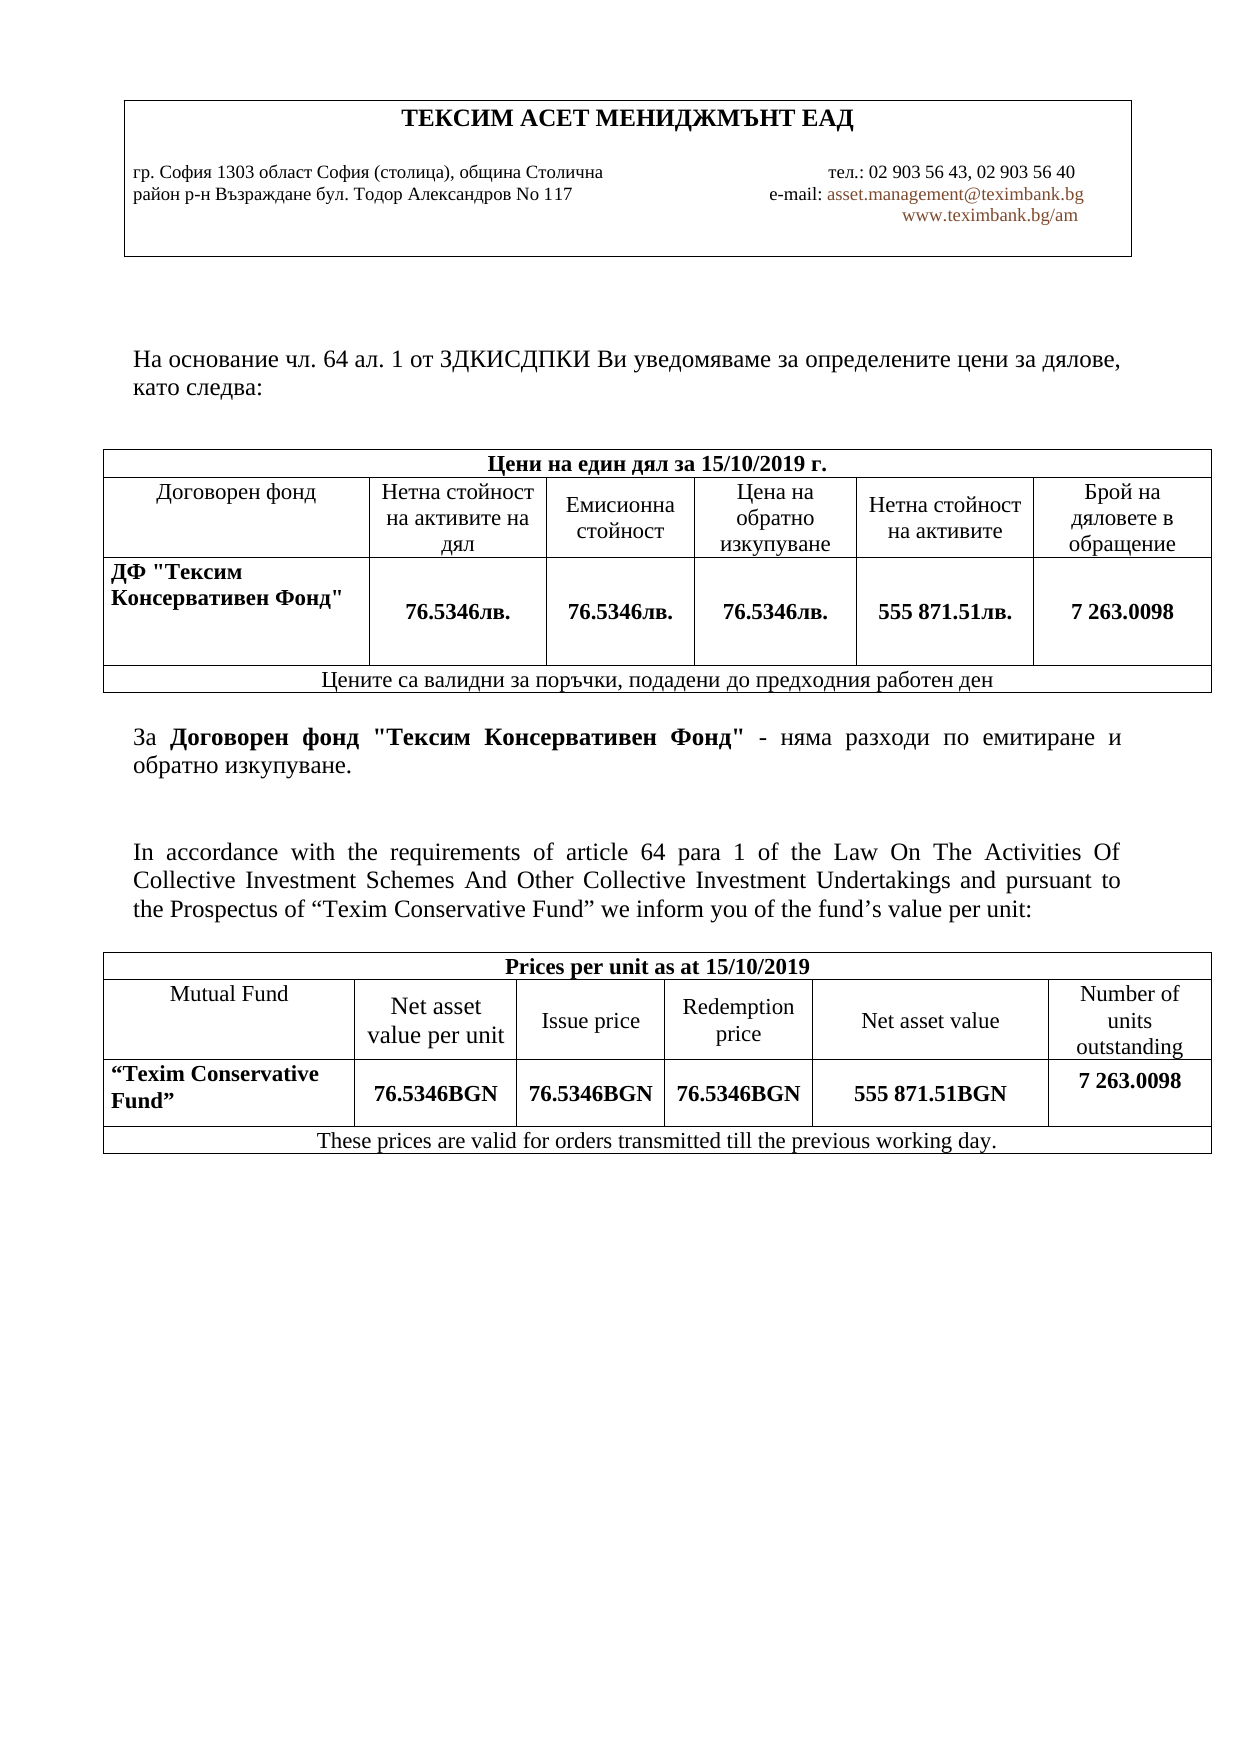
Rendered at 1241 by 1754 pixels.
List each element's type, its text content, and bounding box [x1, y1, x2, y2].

table_header Prices per unit as at 15/10/2019 [104, 953, 1211, 979]
table_cell Redemption price [665, 980, 812, 1059]
table_cell 7 263.0098 [1034, 558, 1211, 665]
table_cell Нетна стойност на активите [857, 478, 1033, 557]
table_cell Issue price [517, 980, 664, 1059]
table_cell 76.5346BGN [355, 1060, 516, 1126]
table_cell Договорен фонд [104, 478, 369, 557]
table_cell Number of units outstanding [1049, 980, 1211, 1059]
table_cell Цените са валидни за поръчки, подадени до предходния работен ден [104, 666, 1211, 692]
table_cell Mutual Fund [104, 980, 354, 1059]
table_cell 76.5346лв. [547, 558, 694, 665]
table_cell 76.5346BGN [665, 1060, 812, 1126]
table_cell Net asset value [813, 980, 1048, 1059]
text За Договорен фонд "Тексим Консервативен Фонд" - няма разходи по емитиране и обратно изкупуване. [133, 722, 1122, 779]
table_cell 76.5346BGN [517, 1060, 664, 1126]
table_cell Емисионна стойност [547, 478, 694, 557]
table_cell “Texim Conservative Fund” [104, 1060, 354, 1126]
table_cell ДФ "Тексим Консервативен Фонд" [104, 558, 369, 665]
table_cell Цена на обратно изкупуване [695, 478, 856, 557]
table_cell 555 871.51BGN [813, 1060, 1048, 1126]
table_cell 76.5346лв. [370, 558, 546, 665]
table_cell 76.5346лв. [695, 558, 856, 665]
text На основание чл. 64 ал. 1 от ЗДКИСДПКИ Ви уведомяваме за определените цени за дялове, като следва: [133, 344, 1122, 401]
table_cell Брой на дяловете в обращение [1034, 478, 1211, 557]
text In accordance with the requirements of article 64 para 1 of the Law On The Activities Of Collective Investment Schemes And Other Collective Investment Undertakings and pursuant to the Prospectus of “Texim Conservative Fund” we inform you of the fund’s value per unit: [133, 837, 1122, 923]
table_header Цени на един дял за 15/10/2019 г. [104, 450, 1211, 477]
table_cell Нетна стойност на активите на дял [370, 478, 546, 557]
table_cell 7 263.0098 [1049, 1060, 1211, 1126]
text www.teximbank.bg/am [125, 201, 1131, 256]
table_cell 555 871.51лв. [857, 558, 1033, 665]
text гр. София 1303 област София (столица), община Столична тел.: 02 903 56 43, 02 903 56 40 район р-н Възраждане бул. Тодор Александров No 117 e-mail: asset.management@teximbank.bg [133, 161, 1122, 201]
table_cell Net asset value per unit [355, 980, 516, 1059]
table_cell These prices are valid for orders transmitted till the previous working day. [104, 1127, 1211, 1153]
text ТЕКСИМ АСЕТ МЕНИДЖМЪНТ ЕАД [125, 101, 1131, 132]
